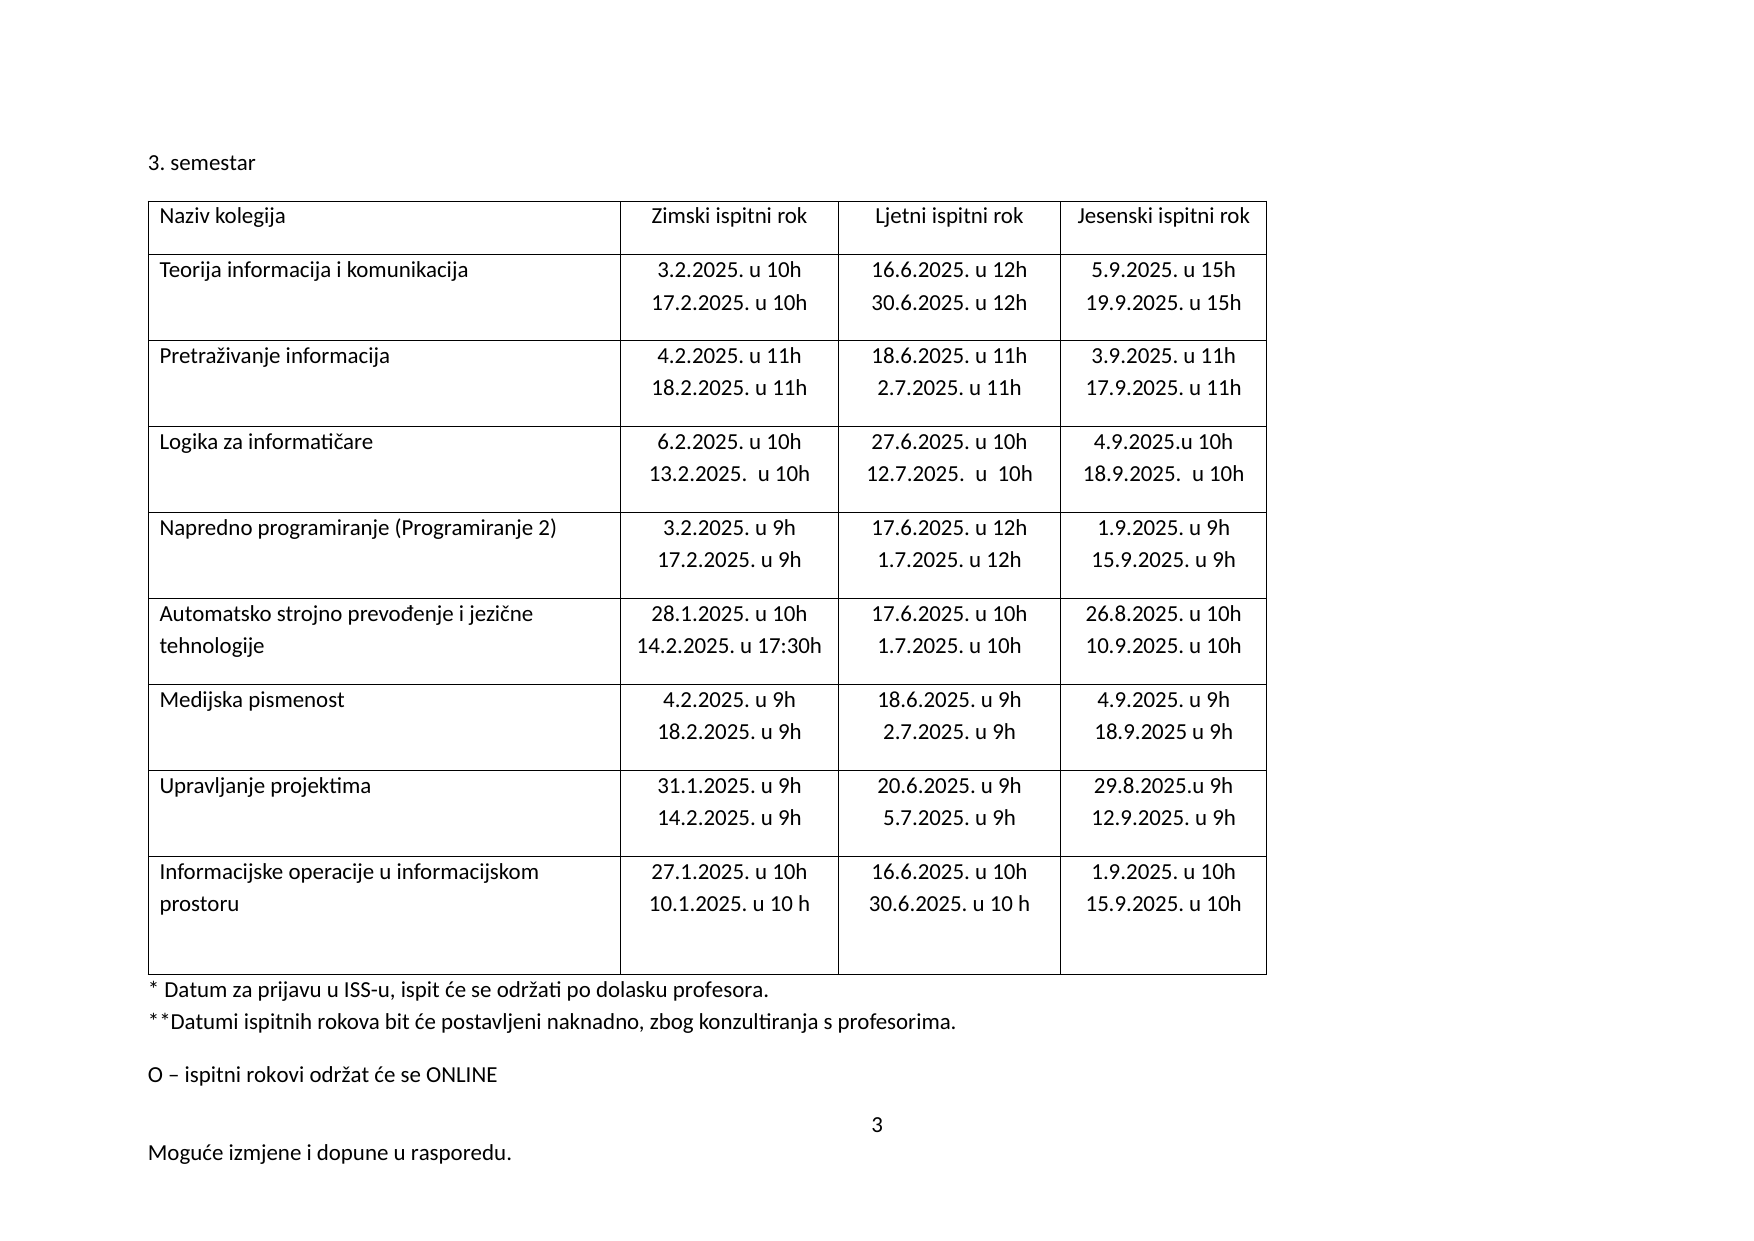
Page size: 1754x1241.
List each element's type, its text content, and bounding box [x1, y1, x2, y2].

table_cell 18.6.2025. u 11h 2.7.2025. u 11h [839, 341, 1060, 426]
table_cell 27.1.2025. u 10h 10.1.2025. u 10 h [621, 857, 838, 974]
table_cell 16.6.2025. u 12h 30.6.2025. u 12h [839, 255, 1060, 340]
table_cell 29.8.2025.u 9h 12.9.2025. u 9h [1061, 771, 1266, 856]
table_cell Pretraživanje informacija [149, 341, 620, 426]
table_cell 4.9.2025. u 9h 18.9.2025 u 9h [1061, 685, 1266, 770]
table_header Jesenski ispitni rok [1061, 202, 1266, 254]
table_header Naziv kolegija [149, 202, 620, 254]
table_cell Informacijske operacije u informacijskom prostoru [149, 857, 620, 974]
table_cell 3.2.2025. u 10h 17.2.2025. u 10h [621, 255, 838, 340]
table_cell Teorija informacija i komunikacija [149, 255, 620, 340]
table_cell 17.6.2025. u 12h 1.7.2025. u 12h [839, 513, 1060, 598]
text 3. semestar [148, 148, 1606, 176]
table_cell Medijska pismenost [149, 685, 620, 770]
text O – ispitni rokovi održat će se ONLINE [148, 1060, 1606, 1088]
table_cell 1.9.2025. u 10h 15.9.2025. u 10h [1061, 857, 1266, 974]
table_cell Logika za informatičare [149, 427, 620, 512]
table_cell 27.6.2025. u 10h 12.7.2025. u 10h [839, 427, 1060, 512]
table_cell 6.2.2025. u 10h 13.2.2025. u 10h [621, 427, 838, 512]
table_cell 3.2.2025. u 9h 17.2.2025. u 9h [621, 513, 838, 598]
table_cell 20.6.2025. u 9h 5.7.2025. u 9h [839, 771, 1060, 856]
table_cell 31.1.2025. u 9h 14.2.2025. u 9h [621, 771, 838, 856]
table_cell 18.6.2025. u 9h 2.7.2025. u 9h [839, 685, 1060, 770]
table_cell 5.9.2025. u 15h 19.9.2025. u 15h [1061, 255, 1266, 340]
table_cell 4.2.2025. u 11h 18.2.2025. u 11h [621, 341, 838, 426]
table_cell 28.1.2025. u 10h 14.2.2025. u 17:30h [621, 599, 838, 684]
table_cell Automatsko strojno prevođenje i jezične tehnologije [149, 599, 620, 684]
table_cell 16.6.2025. u 10h 30.6.2025. u 10 h [839, 857, 1060, 974]
table_cell 1.9.2025. u 9h 15.9.2025. u 9h [1061, 513, 1266, 598]
text * Datum za prijavu u ISS-u, ispit će se održati po dolasku profesora. **Datumi ispitnih rokova bit će postavljeni naknadno, zbog konzultiranja s profesorima. [148, 975, 1606, 1035]
table_header Ljetni ispitni rok [839, 202, 1060, 254]
table_header Zimski ispitni rok [621, 202, 838, 254]
table_cell 17.6.2025. u 10h 1.7.2025. u 10h [839, 599, 1060, 684]
table_cell 3.9.2025. u 11h 17.9.2025. u 11h [1061, 341, 1266, 426]
table_cell Napredno programiranje (Programiranje 2) [149, 513, 620, 598]
table_cell 4.2.2025. u 9h 18.2.2025. u 9h [621, 685, 838, 770]
table_cell 4.9.2025.u 10h 18.9.2025. u 10h [1061, 427, 1266, 512]
table_cell Upravljanje projektima [149, 771, 620, 856]
table_cell 26.8.2025. u 10h 10.9.2025. u 10h [1061, 599, 1266, 684]
